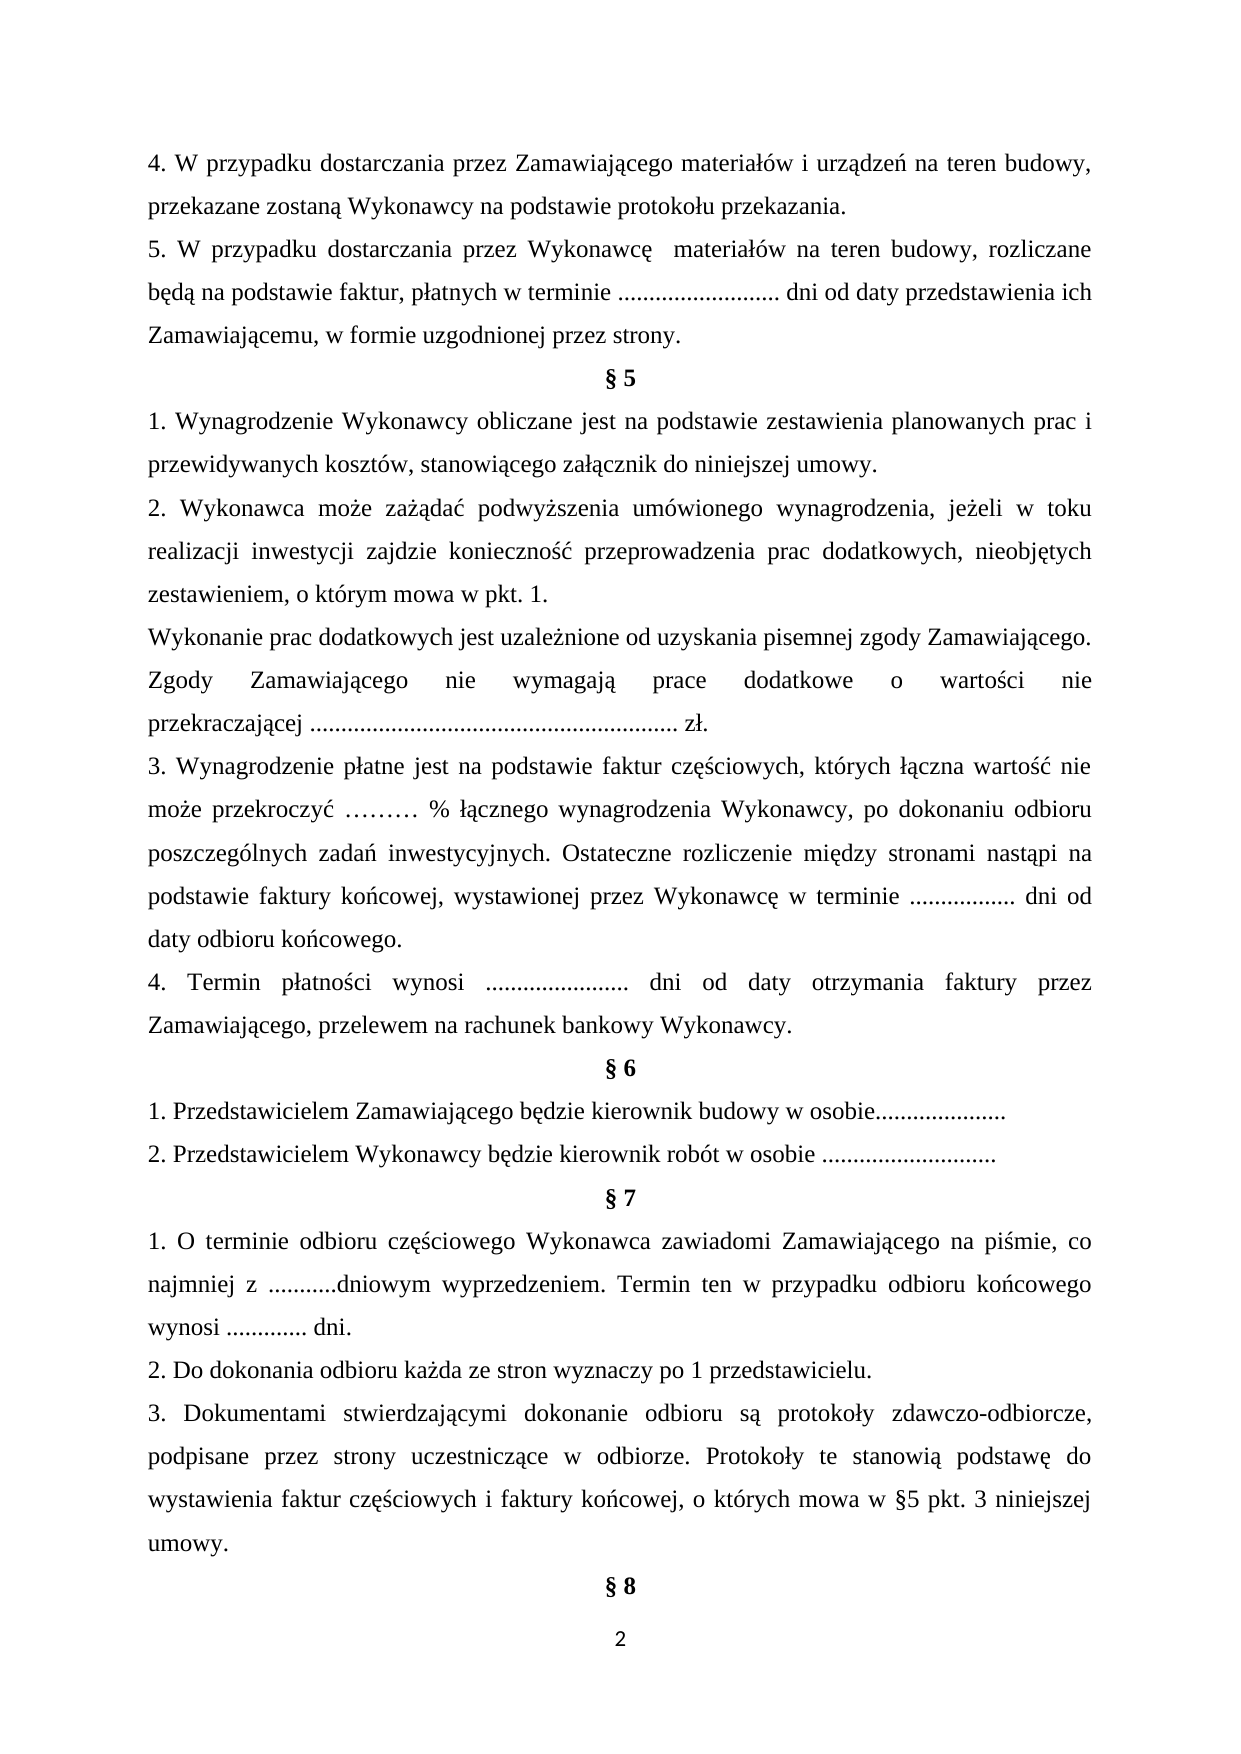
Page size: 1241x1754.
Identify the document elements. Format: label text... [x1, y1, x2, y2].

text 3. Wynagrodzenie płatne jest na podstawie faktur częściowych, których łączna wartość nie może przekroczyć ……… % łącznego wynagrodzenia Wykonawcy, po dokonaniu odbioru poszczególnych zadań inwestycyjnych. Ostateczne rozliczenie między stronami nastąpi na podstawie faktury końcowej, wystawionej przez Wykonawcę w terminie ................. dni od daty odbioru końcowego. [148, 751, 1093, 953]
text 2. Do dokonania odbioru każda ze stron wyznaczy po 1 przedstawicielu. [148, 1355, 1093, 1384]
text Zgody Zamawiającego nie wymagają prace dodatkowe o wartości nie przekraczającej ........................................................... zł. [148, 665, 1093, 737]
text § 8 [148, 1571, 1093, 1599]
text 1. O terminie odbioru częściowego Wykonawca zawiadomi Zamawiającego na piśmie, co najmniej z ...........dniowym wyprzedzeniem. Termin ten w przypadku odbioru końcowego wynosi ............. dni. [148, 1226, 1093, 1341]
text Wykonanie prac dodatkowych jest uzależnione od uzyskania pisemnej zgody Zamawiającego. [148, 622, 1093, 651]
text § 6 [148, 1053, 1093, 1082]
text § 5 [148, 363, 1093, 392]
text 3. Dokumentami stwierdzającymi dokonanie odbioru są protokoły zdawczo-odbiorcze, podpisane przez strony uczestniczące w odbiorze. Protokoły te stanowią podstawę do wystawienia faktur częściowych i faktury końcowej, o których mowa w §5 pkt. 3 niniejszej umowy. [148, 1398, 1093, 1556]
text 2. Wykonawca może zażądać podwyższenia umówionego wynagrodzenia, jeżeli w toku realizacji inwestycji zajdzie konieczność przeprowadzenia prac dodatkowych, nieobjętych zestawieniem, o którym mowa w pkt. 1. [148, 493, 1093, 608]
text § 7 [148, 1183, 1093, 1211]
text 2. Przedstawicielem Wykonawcy będzie kierownik robót w osobie ............................ [148, 1139, 1093, 1168]
text 5. W przypadku dostarczania przez Wykonawcę materiałów na teren budowy, rozliczane będą na podstawie faktur, płatnych w terminie .......................... dni od daty przedstawienia ich Zamawiającemu, w formie uzgodnionej przez strony. [148, 234, 1093, 349]
text 1. Przedstawicielem Zamawiającego będzie kierownik budowy w osobie..................... [148, 1096, 1093, 1125]
text 4. Termin płatności wynosi ....................... dni od daty otrzymania faktury przez Zamawiającego, przelewem na rachunek bankowy Wykonawcy. [148, 967, 1093, 1039]
text 4. W przypadku dostarczania przez Zamawiającego materiałów i urządzeń na teren budowy, przekazane zostaną Wykonawcy na podstawie protokołu przekazania. [148, 148, 1093, 219]
text 1. Wynagrodzenie Wykonawcy obliczane jest na podstawie zestawienia planowanych prac i przewidywanych kosztów, stanowiącego załącznik do niniejszej umowy. [148, 406, 1093, 478]
